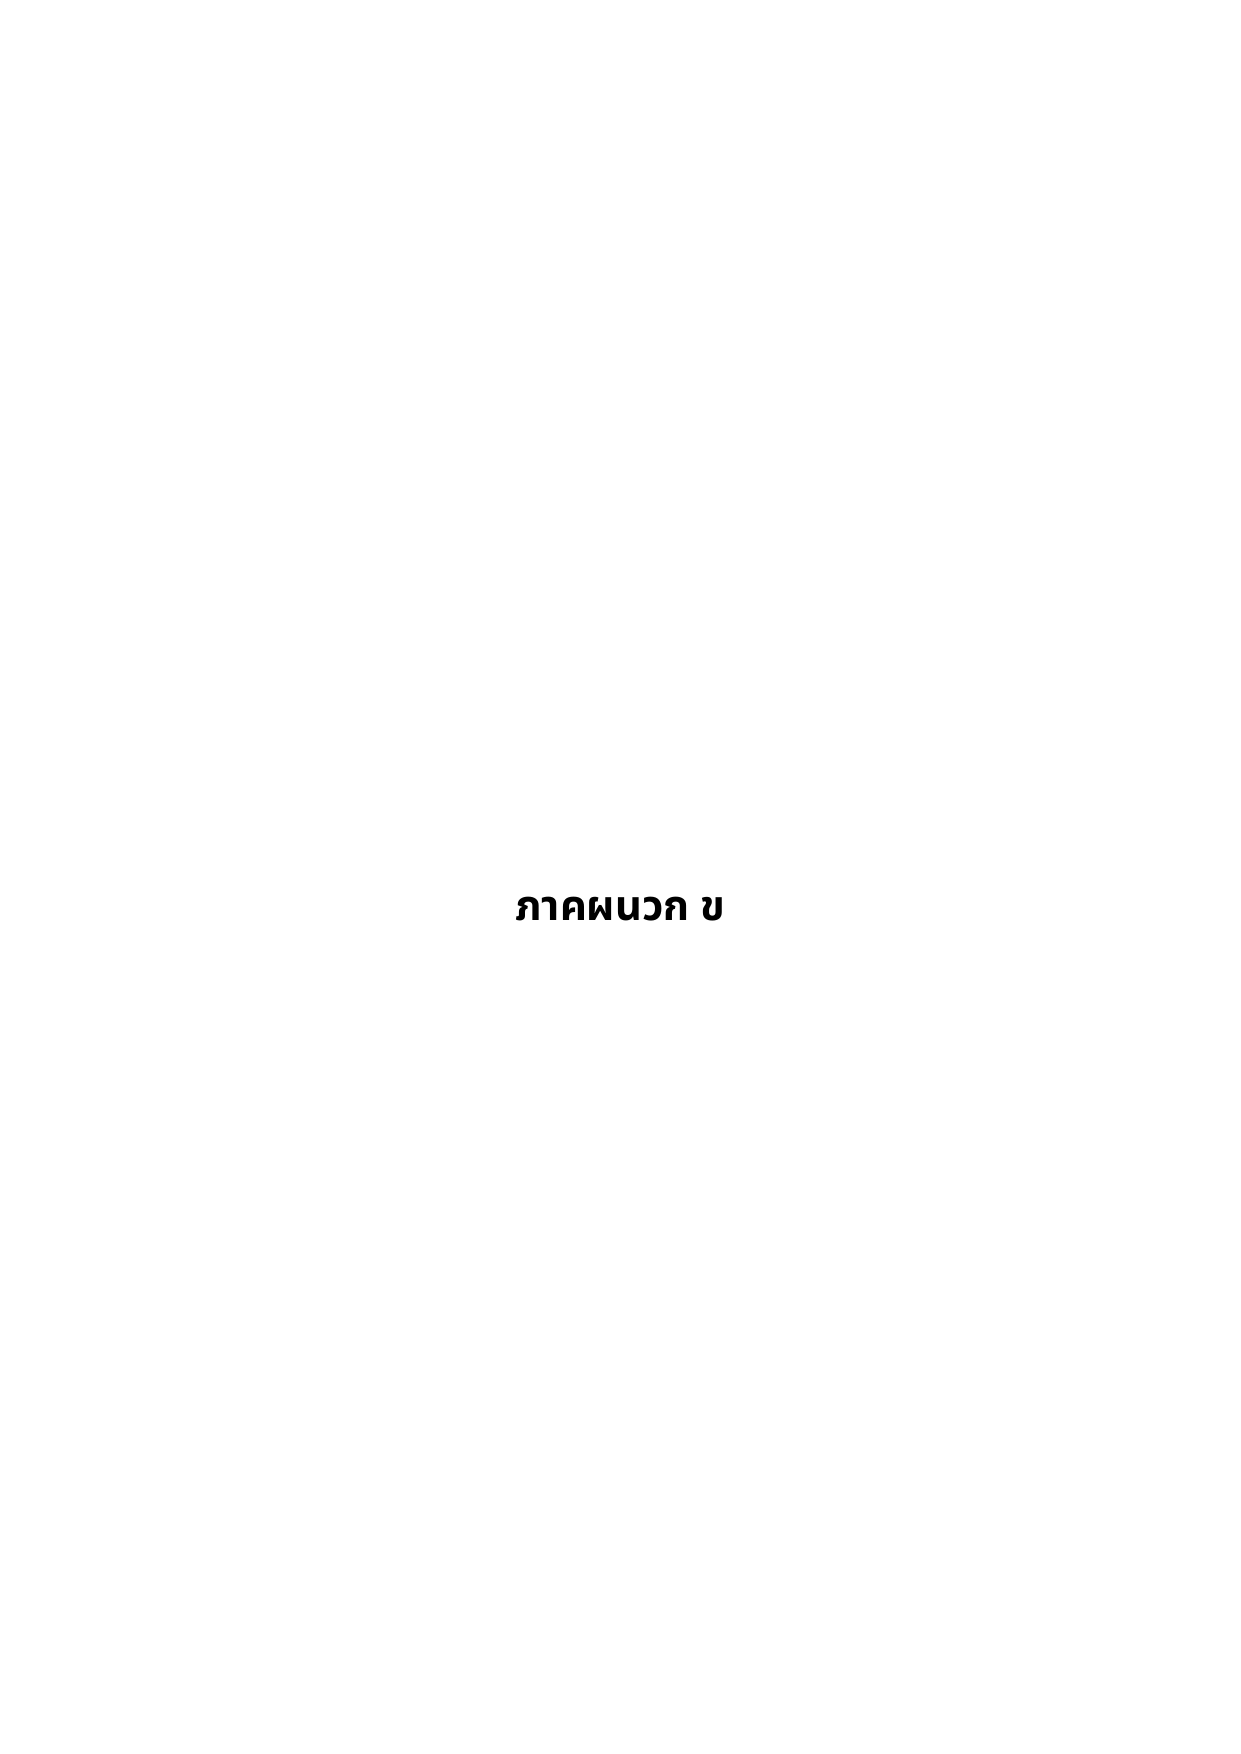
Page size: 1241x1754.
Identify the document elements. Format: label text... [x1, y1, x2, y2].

text ภาคผนวก ข [150, 877, 1090, 939]
